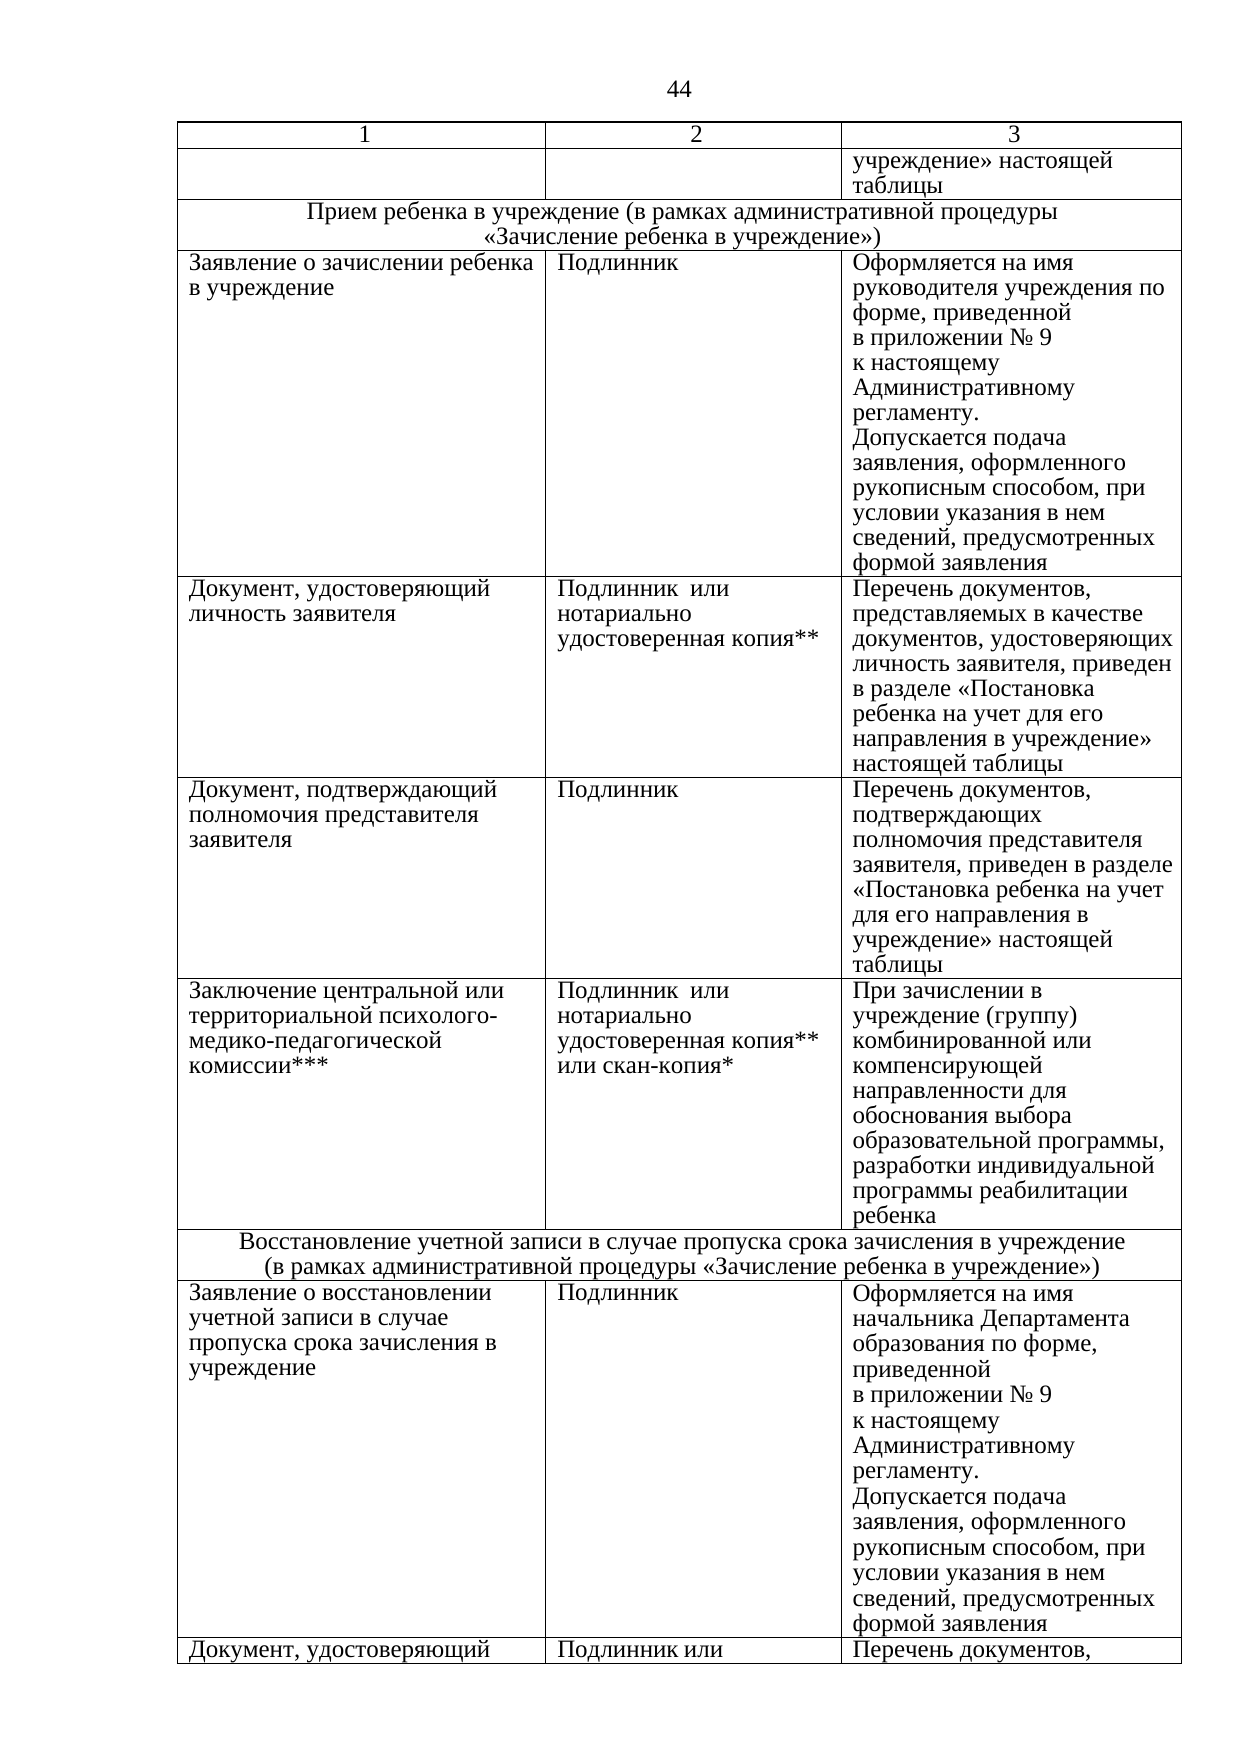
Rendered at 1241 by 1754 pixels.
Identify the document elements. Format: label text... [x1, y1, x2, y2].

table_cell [546, 149, 841, 198]
table_cell Прием ребенка в учреждение (в рамках административной процедуры «Зачисление ребенка в учреждение») [178, 200, 1181, 249]
table_header 2 [546, 123, 841, 147]
table_cell Подлинник [546, 778, 841, 978]
table_cell Заявление о зачислении ребенка в учреждение [178, 251, 545, 576]
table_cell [178, 1638, 545, 1663]
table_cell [842, 149, 1181, 198]
table_cell Подлинник [546, 251, 841, 576]
table_cell Подлинник [546, 1281, 841, 1637]
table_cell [546, 1638, 841, 1663]
table_cell Подлинник или нотариально удостоверенная копия** или скан-копия* [546, 979, 841, 1229]
table_cell При зачислении в учреждение (группу) комбинированной или компенсирующей направленности для обоснования выбора образовательной программы, разработки индивидуальной программы реабилитации ребенка [842, 979, 1181, 1229]
table_cell Оформляется на имя начальника Департамента образования по форме, приведенной в приложении № 9 к настоящему Административному регламенту. Допускается подача заявления, оформленного рукописным способом, при условии указания в нем сведений, предусмотренных формой заявления [842, 1281, 1181, 1637]
table_cell Оформляется на имя руководителя учреждения по форме, приведенной в приложении № 9 к настоящему Административному регламенту. Допускается подача заявления, оформленного рукописным способом, при условии указания в нем сведений, предусмотренных формой заявления [842, 251, 1181, 576]
table_header 3 [842, 123, 1181, 147]
table_header 1 [178, 123, 545, 147]
table_cell Заявление о восстановлении учетной записи в случае пропуска срока зачисления в учреждение [178, 1281, 545, 1637]
table_cell Перечень документов, подтверждающих полномочия представителя заявителя, приведен в разделе «Постановка ребенка на учет для его направления в учреждение» настоящей таблицы [842, 778, 1181, 978]
table_cell Документ, подтверждающий полномочия представителя заявителя [178, 778, 545, 978]
table_cell Подлинник или нотариально удостоверенная копия** [546, 577, 841, 777]
table_cell Документ, удостоверяющий личность заявителя [178, 577, 545, 777]
table_cell Восстановление учетной записи в случае пропуска срока зачисления в учреждение (в рамках административной процедуры «Зачисление ребенка в учреждение») [178, 1230, 1181, 1280]
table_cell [178, 149, 545, 198]
table_cell Заключение центральной или территориальной психолого-медико-педагогической комиссии*** [178, 979, 545, 1229]
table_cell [842, 1638, 1181, 1663]
